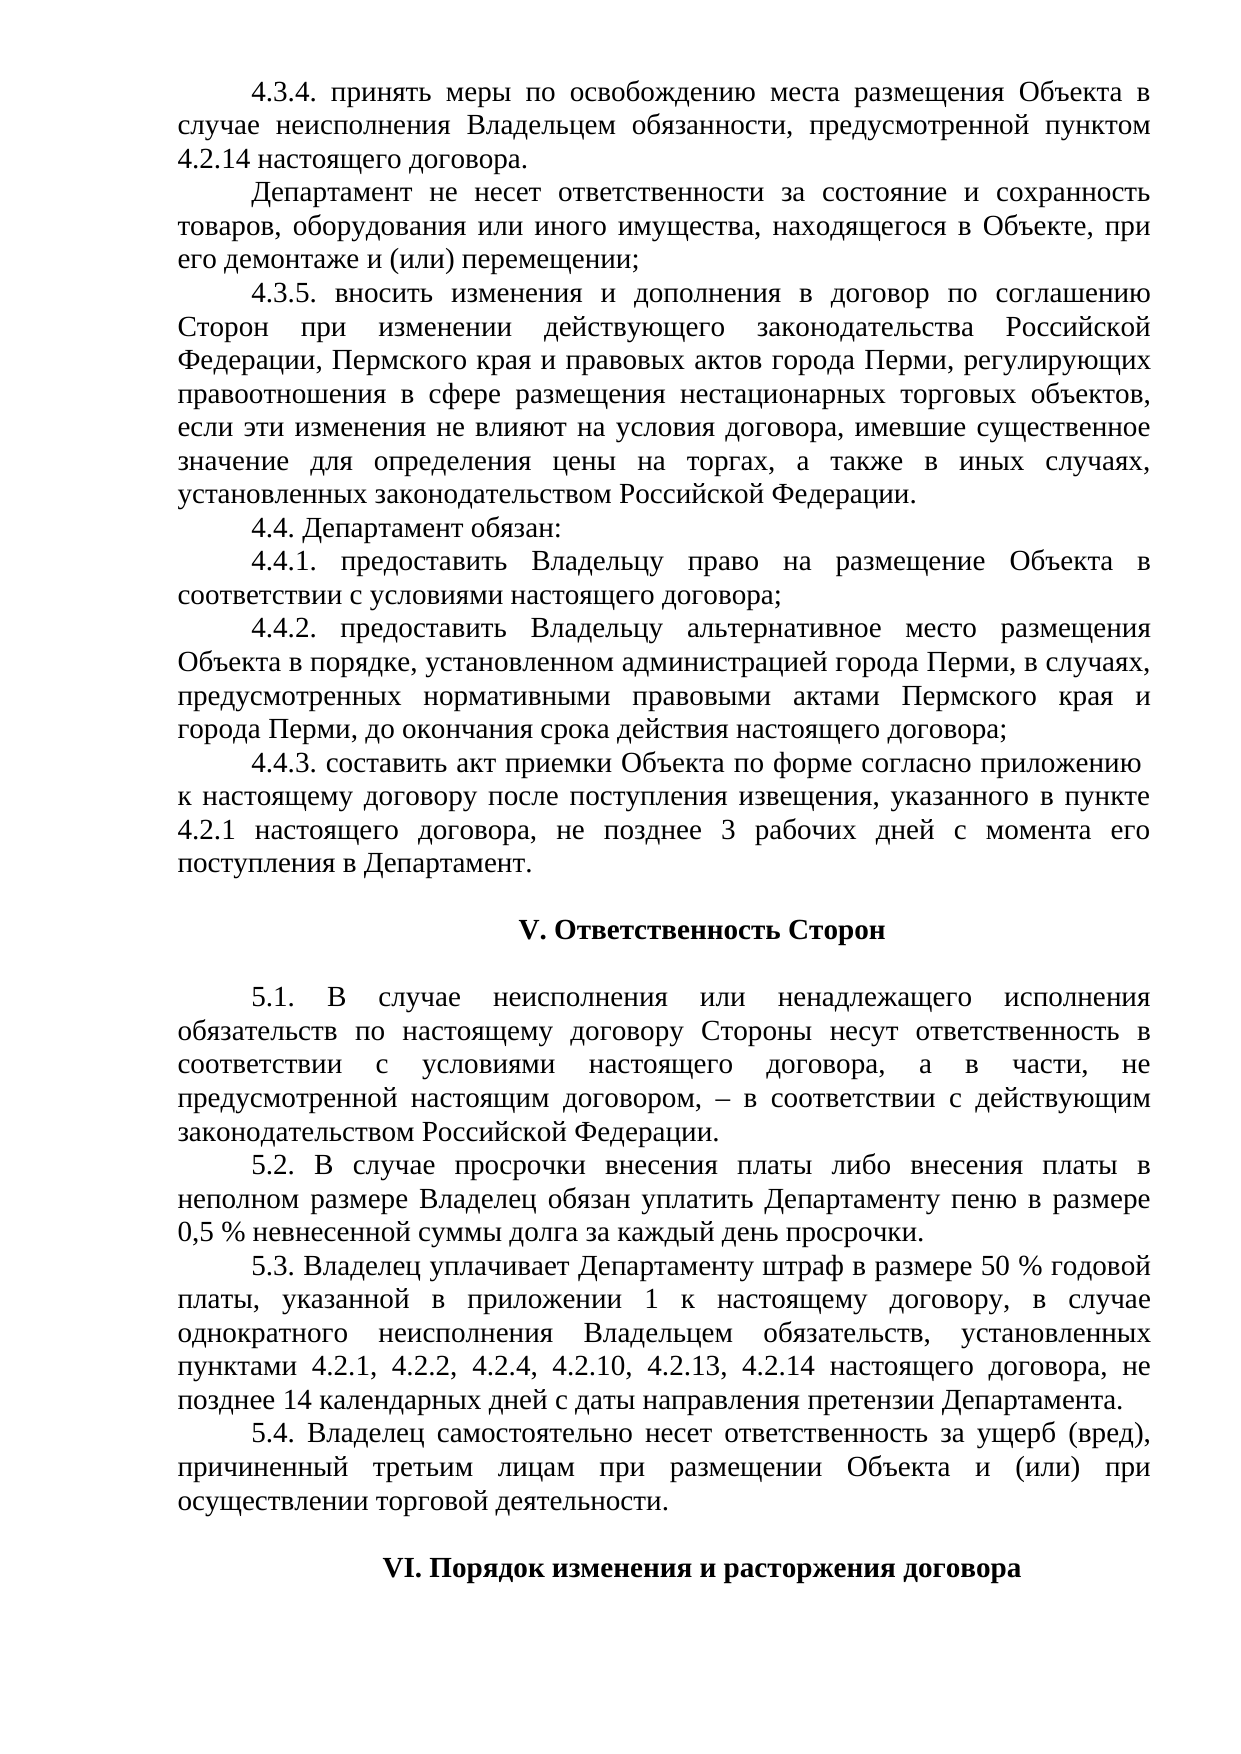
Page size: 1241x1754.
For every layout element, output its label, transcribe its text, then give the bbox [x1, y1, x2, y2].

text 4.4. Департамент обязан: [177, 510, 1152, 543]
text 4.4.2. предоставить Владельцу альтернативное место размещения Объекта в порядке, установленном администрацией города Перми, в случаях, предусмотренных нормативными правовыми актами Пермского края и города Перми, до окончания срока действия настоящего договора; [177, 611, 1152, 745]
text 5.1. В случае неисполнения или ненадлежащего исполнения обязательств по настоящему договору Стороны несут ответственность в соответствии с условиями настоящего договора, а в части, не предусмотренной настоящим договором, – в соответствии с действующим законодательством Российской Федерации. [177, 979, 1152, 1147]
text VI. Порядок изменения и расторжения договора [177, 1550, 1152, 1583]
text 5.2. В случае просрочки внесения платы либо внесения платы в неполном размере Владелец обязан уплатить Департаменту пеню в размере 0,5 % невнесенной суммы долга за каждый день просрочки. [177, 1147, 1152, 1248]
text 4.3.5. вносить изменения и дополнения в договор по соглашению Сторон при изменении действующего законодательства Российской Федерации, Пермского края и правовых актов города Перми, регулирующих правоотношения в сфере размещения нестационарных торговых объектов, если эти изменения не влияют на условия договора, имевшие существенное значение для определения цены на торгах, а также в иных случаях, установленных законодательством Российской Федерации. [177, 275, 1152, 510]
text 5.4. Владелец самостоятельно несет ответственность за ущерб (вред), причиненный третьим лицам при размещении Объекта и (или) при осуществлении торговой деятельности. [177, 1416, 1152, 1516]
text 5.3. Владелец уплачивает Департаменту штраф в размере 50 % годовой платы, указанной в приложении 1 к настоящему договору, в случае однократного неисполнения Владельцем обязательств, установленных пунктами 4.2.1, 4.2.2, 4.2.4, 4.2.10, 4.2.13, 4.2.14 настоящего договора, не позднее 14 календарных дней с даты направления претензии Департамента. [177, 1248, 1152, 1416]
text Департамент не несет ответственности за состояние и сохранность товаров, оборудования или иного имущества, находящегося в Объекте, при его демонтаже и (или) перемещении; [177, 174, 1152, 275]
text V. Ответственность Сторон [177, 912, 1152, 946]
text 4.4.1. предоставить Владельцу право на размещение Объекта в соответствии с условиями настоящего договора; [177, 543, 1152, 611]
text 4.4.3. составить акт приемки Объекта по форме согласно приложению к настоящему договору после поступления извещения, указанного в пункте 4.2.1 настоящего договора, не позднее 3 рабочих дней с момента его поступления в Департамент. [177, 745, 1152, 879]
text 4.3.4. принять меры по освобождению места размещения Объекта в случае неисполнения Владельцем обязанности, предусмотренной пунктом 4.2.14 настоящего договора. [177, 74, 1152, 174]
